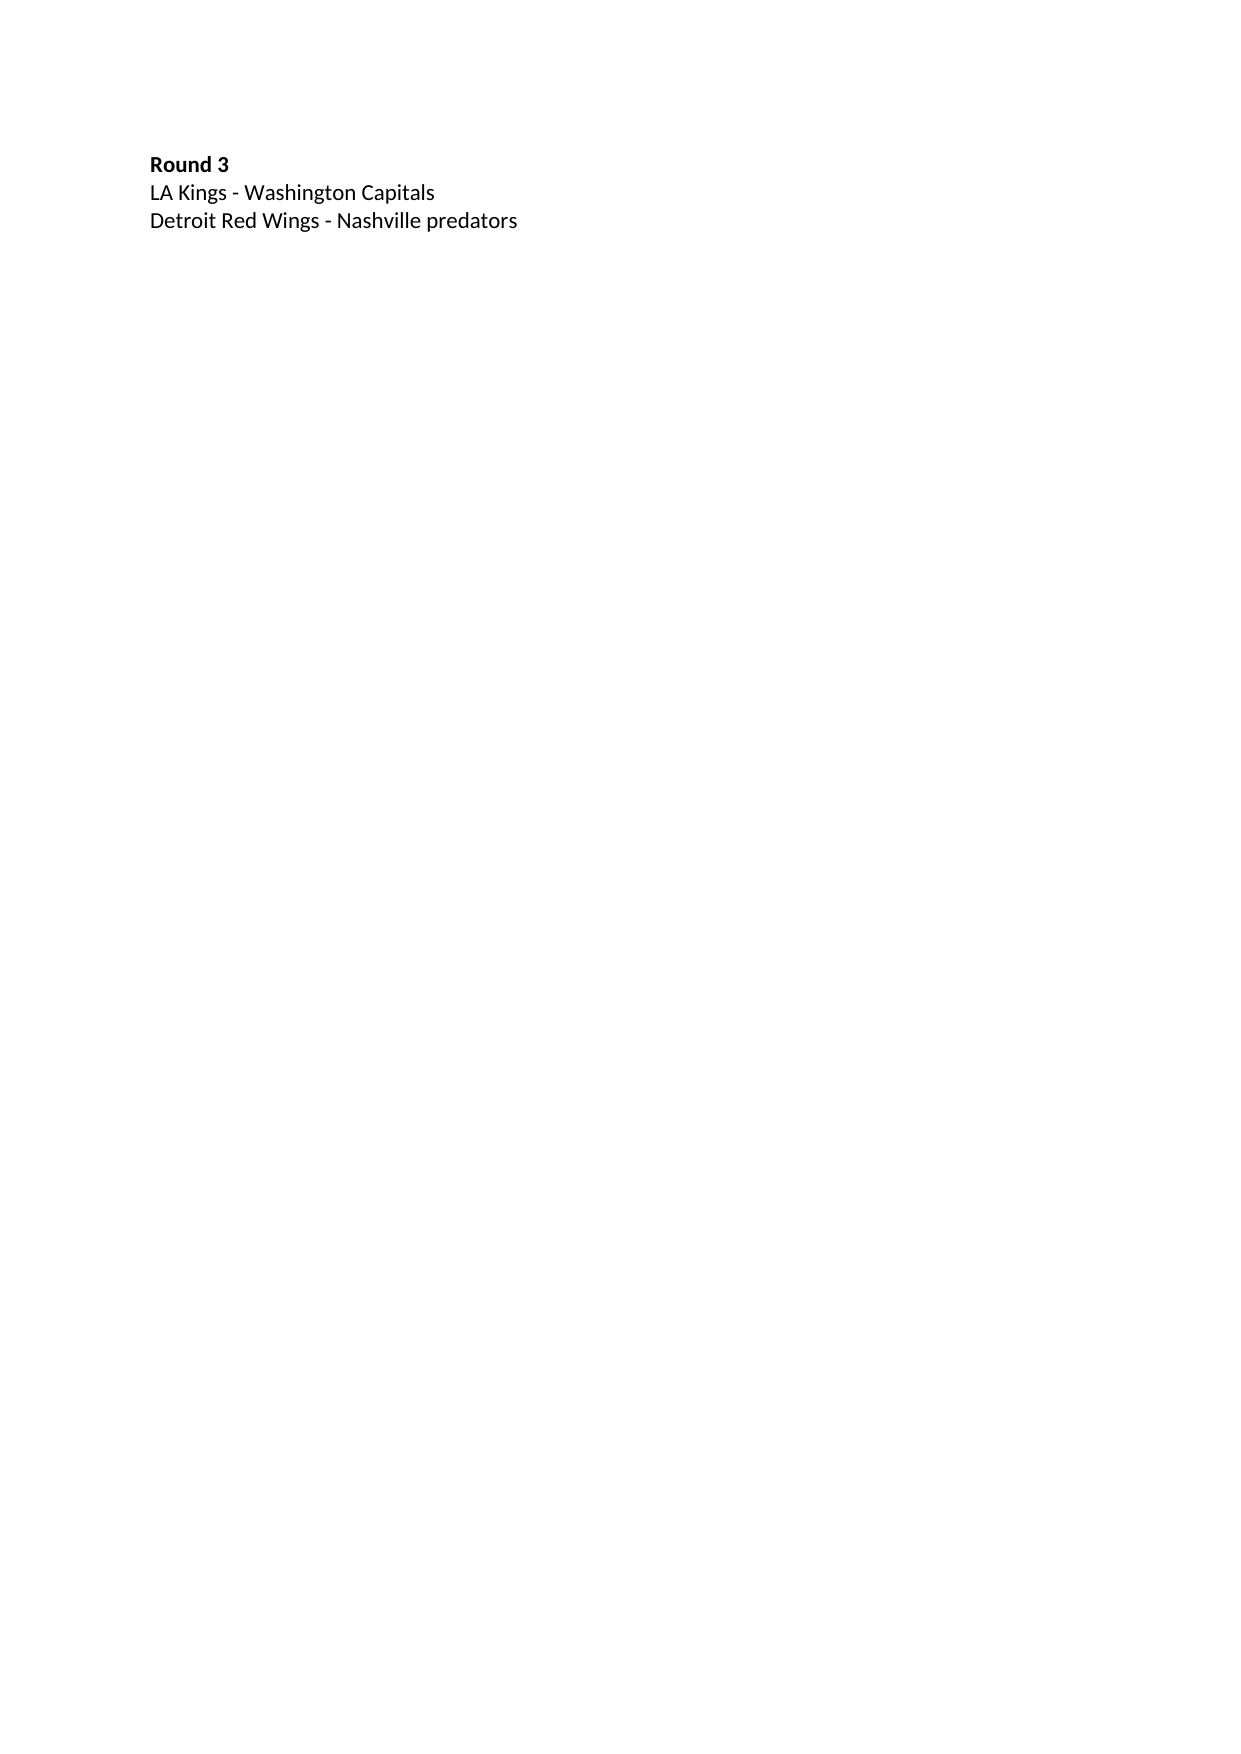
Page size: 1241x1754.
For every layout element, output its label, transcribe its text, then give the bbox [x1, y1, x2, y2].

text Round 3 LA Kings - Washington Capitals Detroit Red Wings - Nashville predators [150, 150, 1090, 262]
